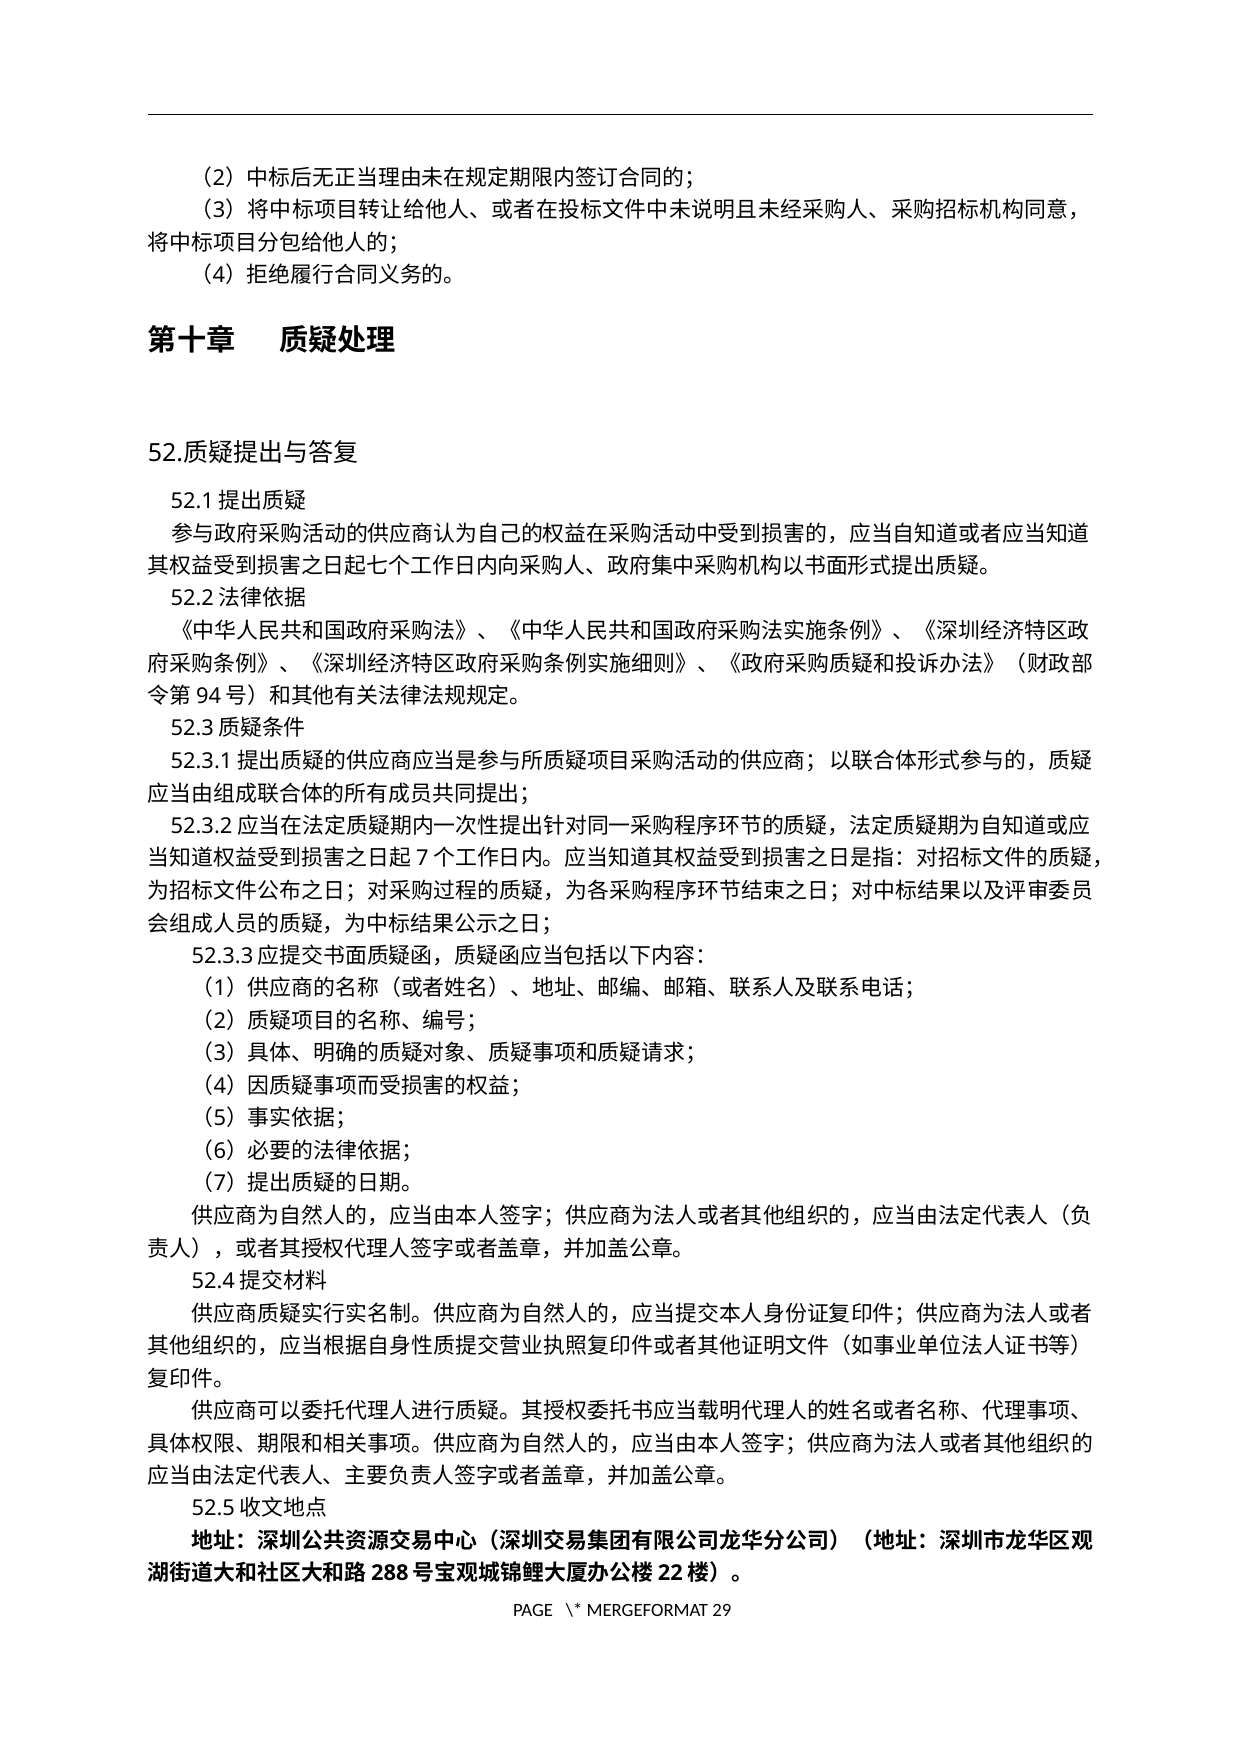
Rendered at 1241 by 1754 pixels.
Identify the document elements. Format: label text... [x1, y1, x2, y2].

text （3）具体、明确的质疑对象、质疑事项和质疑请求； [148, 1035, 1093, 1068]
text （3）将中标项目转让给他人、或者在投标文件中未说明且未经采购人、采购招标机构同意，将中标项目分包给他人的； [148, 192, 1093, 257]
text 52.3.1提出质疑的供应商应当是参与所质疑项目采购活动的供应商；以联合体形式参与的，质疑应当由组成联合体的所有成员共同提出； [148, 743, 1093, 808]
text （4）因质疑事项而受损害的权益； [148, 1068, 1093, 1100]
text （2）中标后无正当理由未在规定期限内签订合同的； [148, 159, 1093, 192]
subtitle 质疑处理 [148, 306, 1093, 371]
text （1）供应商的名称（或者姓名）、地址、邮编、邮箱、联系人及联系电话； [148, 970, 1093, 1003]
text （5）事实依据； [148, 1100, 1093, 1133]
text 供应商可以委托代理人进行质疑。其授权委托书应当载明代理人的姓名或者名称、代理事项、具体权限、期限和相关事项。供应商为自然人的，应当由本人签字；供应商为法人或者其他组织的，应当由法定代表人、主要负责人签字或者盖章，并加盖公章。 [148, 1393, 1093, 1490]
text 52.质疑提出与答复 [148, 418, 1093, 483]
text （2）质疑项目的名称、编号； [148, 1003, 1093, 1035]
text 52.3质疑条件 [148, 710, 1093, 743]
text 52.2法律依据 [148, 580, 1093, 613]
text 参与政府采购活动的供应商认为自己的权益在采购活动中受到损害的，应当自知道或者应当知道其权益受到损害之日起七个工作日内向采购人、政府集中采购机构以书面形式提出质疑。 [148, 515, 1093, 580]
text 供应商为自然人的，应当由本人签字；供应商为法人或者其他组织的，应当由法定代表人（负责人），或者其授权代理人签字或者盖章，并加盖公章。 [148, 1198, 1093, 1263]
text 52.4提交材料 [148, 1263, 1093, 1295]
text 《中华人民共和国政府采购法》、《中华人民共和国政府采购法实施条例》、《深圳经济特区政府采购条例》、《深圳经济特区政府采购条例实施细则》、《政府采购质疑和投诉办法》（财政部令第94号）和其他有关法律法规规定。 [148, 613, 1093, 710]
text 地址：深圳公共资源交易中心（深圳交易集团有限公司龙华分公司）（地址：深圳市龙华区观湖街道大和社区大和路288号宝观城锦鲤大厦办公楼22楼）。 [148, 1523, 1093, 1588]
text （6）必要的法律依据； [148, 1133, 1093, 1165]
text 供应商质疑实行实名制。供应商为自然人的，应当提交本人身份证复印件；供应商为法人或者其他组织的，应当根据自身性质提交营业执照复印件或者其他证明文件（如事业单位法人证书等）复印件。 [148, 1295, 1093, 1393]
text 52.3.2应当在法定质疑期内一次性提出针对同一采购程序环节的质疑，法定质疑期为自知道或应当知道权益受到损害之日起7个工作日内。应当知道其权益受到损害之日是指：对招标文件的质疑，为招标文件公布之日；对采购过程的质疑，为各采购程序环节结束之日；对中标结果以及评审委员会组成人员的质疑，为中标结果公示之日； [148, 808, 1093, 938]
text 52.3.3应提交书面质疑函，质疑函应当包括以下内容： [148, 938, 1093, 970]
text （7）提出质疑的日期。 [148, 1165, 1093, 1198]
text 52.1提出质疑 [148, 483, 1093, 515]
text （4）拒绝履行合同义务的。 [148, 257, 1093, 289]
text 52.5收文地点 [148, 1490, 1093, 1523]
